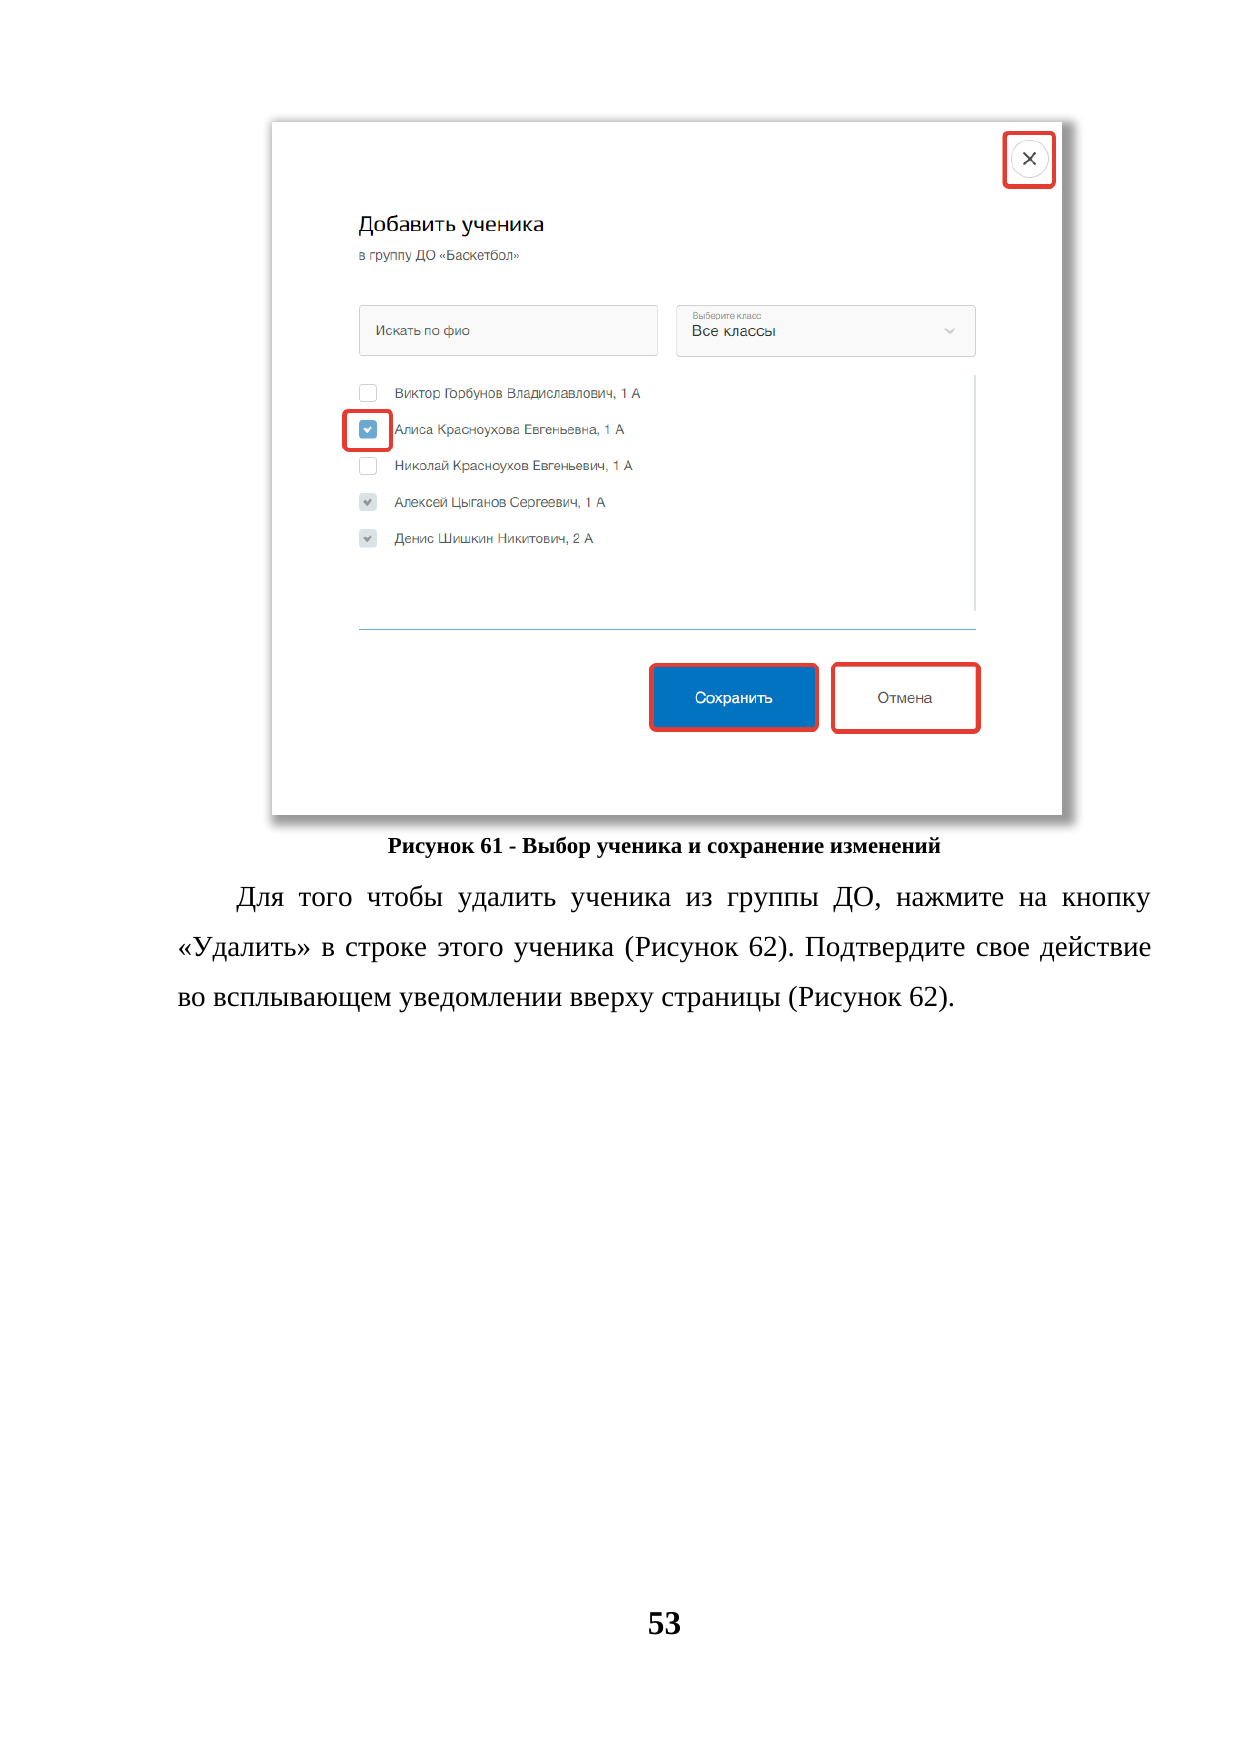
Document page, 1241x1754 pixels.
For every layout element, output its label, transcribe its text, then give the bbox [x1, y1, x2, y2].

text Рисунок 61 - Выбор ученика и сохранение изменений [177, 832, 1152, 858]
text Для того чтобы удалить ученика из группы ДО, нажмите на кнопку «Удалить» в строке этого ученика (Рисунок 62). Подтвердите свое действие во всплывающем уведомлении вверху страницы (Рисунок 62). [177, 879, 1152, 1013]
picture [272, 122, 1062, 815]
